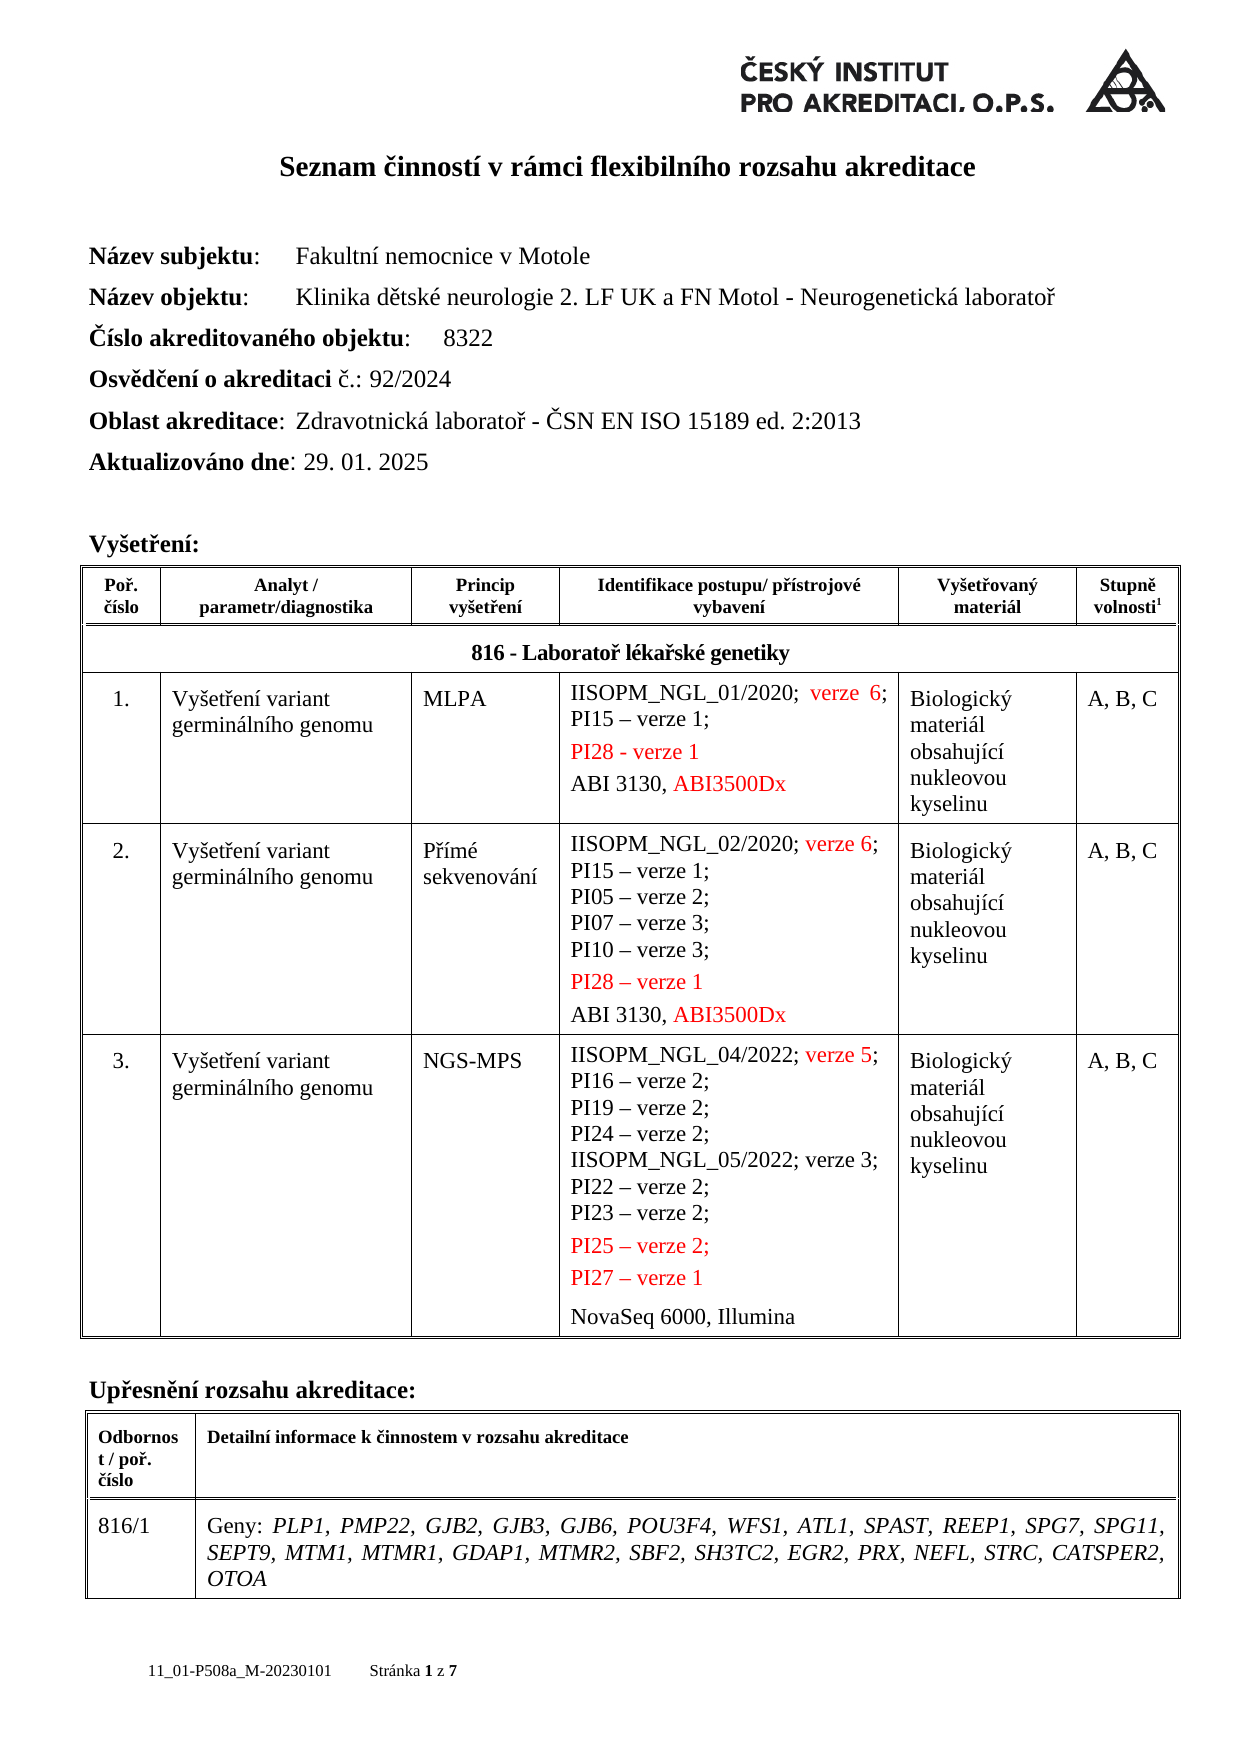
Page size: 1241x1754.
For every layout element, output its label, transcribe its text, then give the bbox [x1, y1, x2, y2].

table_header Poř. číslo [83, 568, 160, 623]
table_cell A, B, C [1077, 673, 1178, 823]
table_header Analyt / parametr/diagnostika [161, 568, 411, 623]
table_cell A, B, C [1077, 824, 1178, 1034]
table_cell Biologický materiál obsahující nukleovou kyselinu [899, 673, 1076, 823]
text Název subjektu: Fakultní nemocnice v Motole [89, 241, 1181, 269]
table_cell MLPA [412, 673, 559, 823]
text Upřesnění rozsahu akreditace: [89, 1375, 1122, 1404]
table_cell Vyšetření variant germinálního genomu [161, 1035, 411, 1336]
table_cell 3. [83, 1035, 160, 1336]
table_cell 816 - Laboratoř lékařské genetiky [82, 623, 1179, 672]
table_cell Přímé sekvenování [412, 824, 559, 1034]
table_header Vyšetřovaný materiál [899, 568, 1076, 623]
table_cell A, B, C [1077, 1035, 1178, 1336]
text Název objektu: Klinika dětské neurologie 2. LF UK a FN Motol - Neurogenetická laboratoř [89, 282, 1181, 311]
table_cell IISOPM_NGL_02/2020; verze 6; PI15 – verze 1; PI05 – verze 2; PI07 – verze 3; PI10 – verze 3; PI28 – verze 1 ABI 3130, ABI3500Dx [560, 824, 898, 1034]
table_header Identifikace postupu/ přístrojové vybavení [560, 568, 898, 623]
text Osvědčení o akreditaci č.: 92/2024 [89, 364, 1181, 393]
table_header Detailní informace k činnostem v rozsahu akreditace [196, 1414, 1178, 1497]
table_header Odbornost / poř. číslo [88, 1414, 195, 1497]
table_header Stupně volnosti1 [1077, 568, 1178, 623]
text Aktualizováno dne: 29. 01. 2025 [89, 447, 1181, 476]
table_cell Geny: PLP1, PMP22, GJB2, GJB3, GJB6, POU3F4, WFS1, ATL1, SPAST, REEP1, SPG7, SPG11, SEPT9, MTM1, MTMR1, GDAP1, MTMR2, SBF2, SH3TC2, EGR2, PRX, NEFL, STRC, CATSPER2, OTOA [196, 1497, 1179, 1598]
table_cell Biologický materiál obsahující nukleovou kyselinu [899, 824, 1076, 1034]
table_cell 1. [83, 673, 160, 823]
table_cell Biologický materiál obsahující nukleovou kyselinu [899, 1035, 1076, 1336]
text Vyšetření: [89, 529, 1181, 558]
table_cell Vyšetření variant germinálního genomu [161, 824, 411, 1034]
text Oblast akreditace: Zdravotnická laboratoř - ČSN EN ISO 15189 ed. 2:2013 [89, 406, 1181, 434]
table_header Princip vyšetření [412, 568, 559, 623]
table_cell 2. [83, 824, 160, 1034]
picture [740, 48, 1165, 111]
table_cell NGS-MPS [412, 1035, 559, 1336]
table_cell 816/1 [87, 1497, 195, 1598]
table_cell Vyšetření variant germinálního genomu [161, 673, 411, 823]
table_cell IISOPM_NGL_04/2022; verze 5; PI16 – verze 2; PI19 – verze 2; PI24 – verze 2; IISOPM_NGL_05/2022; verze 3; PI22 – verze 2; PI23 – verze 2; PI25 – verze 2; PI27 – verze 1 NovaSeq 6000, Illumina [560, 1035, 898, 1336]
table_cell IISOPM_NGL_01/2020; verze 6; PI15 – verze 1; PI28 - verze 1 ABI 3130, ABI3500Dx [560, 673, 898, 823]
text Číslo akreditovaného objektu: 8322 [89, 323, 1181, 352]
